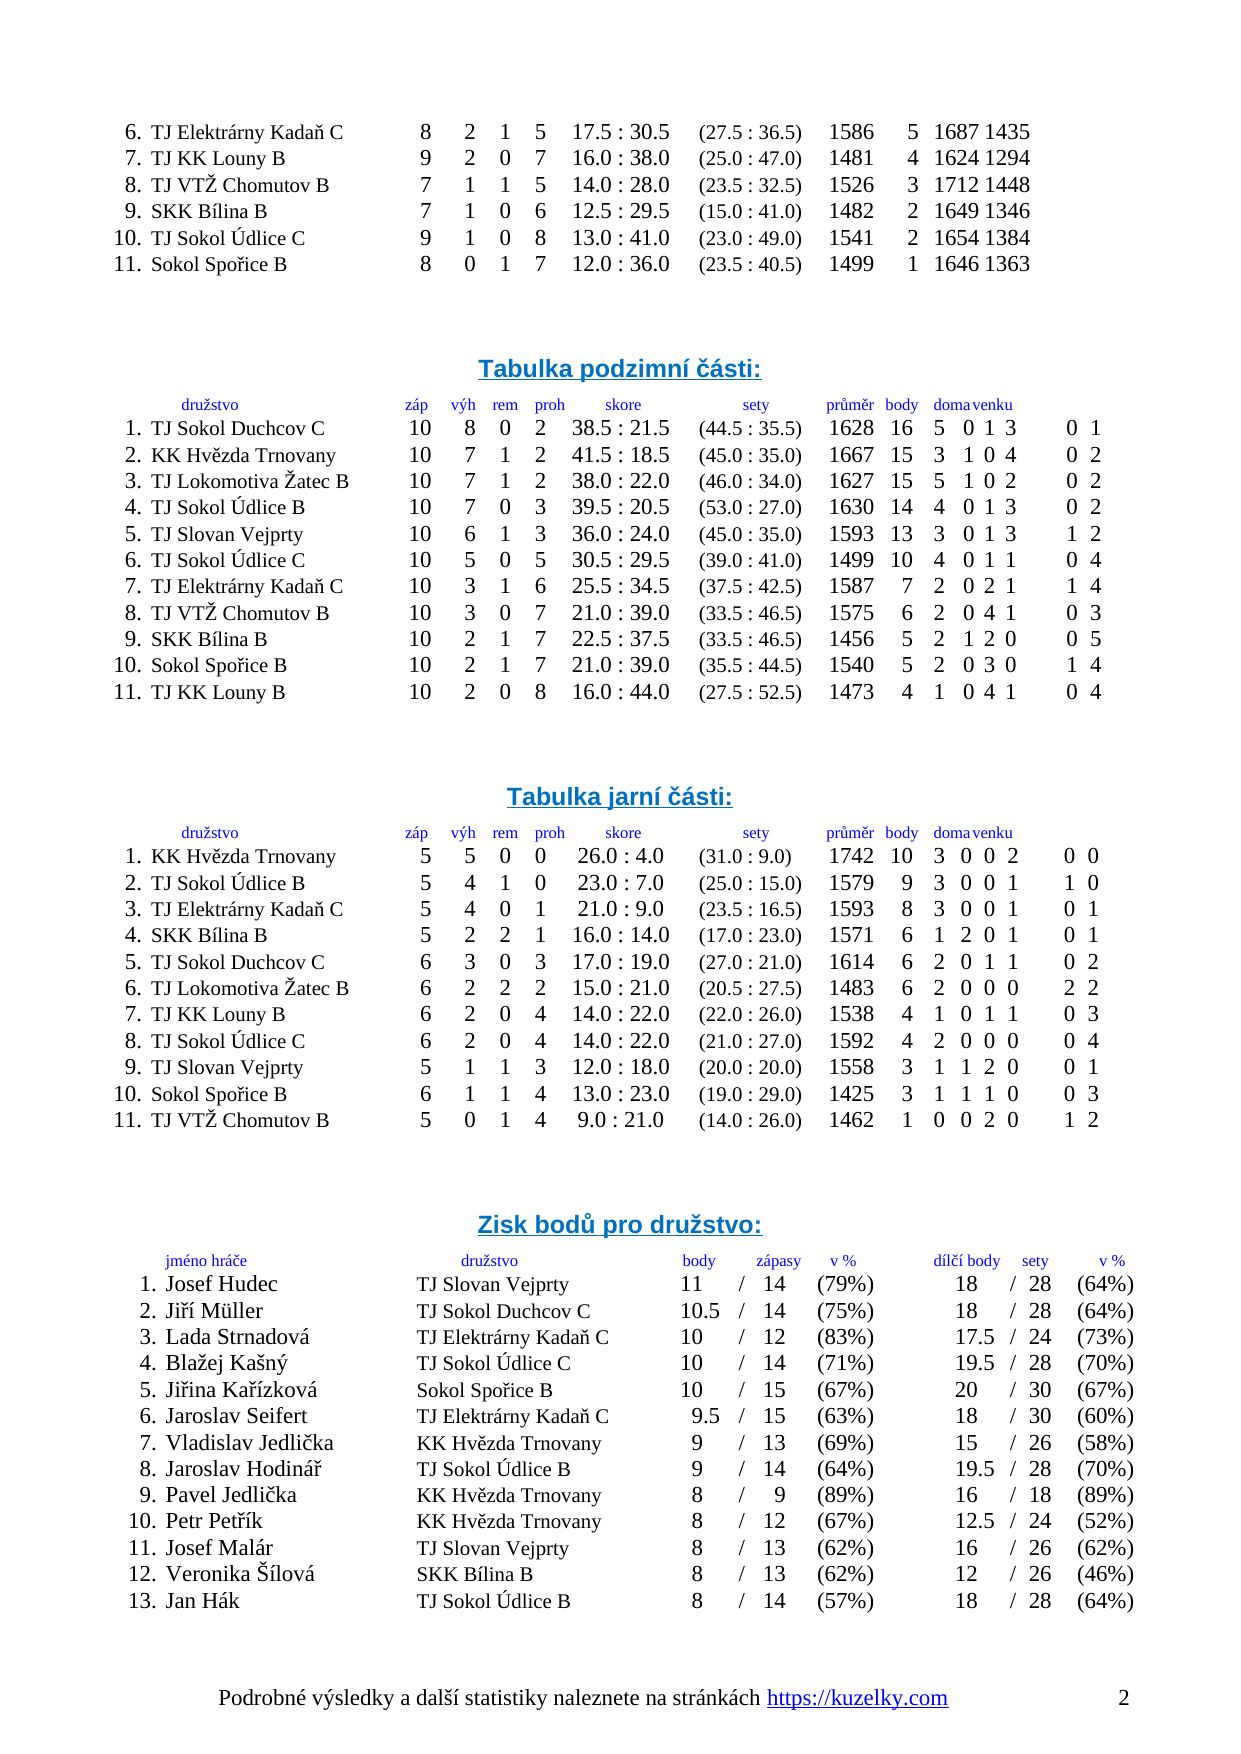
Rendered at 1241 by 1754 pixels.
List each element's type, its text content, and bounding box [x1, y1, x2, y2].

text 1. TJ Sokol Duchcov C 10 8 0 2 38.5 : 21.5 (44.5 : 35.5) 1628 16 5 0 1 3 0 1 [106, 414, 1134, 441]
text 10. TJ Sokol Údlice C 9 1 0 8 13.0 : 41.0 (23.0 : 49.0) 1541 2 1654 1384 [106, 223, 1134, 250]
text 7. Vladislav Jedlička KK Hvězda Trnovany 9 / 13 (69%) 15 / 26 (58%) [106, 1428, 1134, 1455]
text 11. TJ KK Louny B 10 2 0 8 16.0 : 44.0 (27.5 : 52.5) 1473 4 1 0 4 1 0 4 [106, 678, 1134, 704]
text 1. Josef Hudec TJ Slovan Vejprty 11 / 14 (79%) 18 / 28 (64%) [106, 1270, 1134, 1297]
text 6. Jaroslav Seifert TJ Elektrárny Kadaň C 9.5 / 15 (63%) 18 / 30 (60%) [106, 1402, 1134, 1428]
text 3. TJ Lokomotiva Žatec B 10 7 1 2 38.0 : 22.0 (46.0 : 34.0) 1627 15 5 1 0 2 0 2 [106, 467, 1134, 493]
text 10. Petr Petřík KK Hvězda Trnovany 8 / 12 (67%) 12.5 / 24 (52%) [106, 1508, 1134, 1534]
text 2. KK Hvězda Trnovany 10 7 1 2 41.5 : 18.5 (45.0 : 35.0) 1667 15 3 1 0 4 0 2 [106, 441, 1134, 467]
text družstvo záp výh rem proh skore sety průměr body doma venku [106, 395, 1134, 414]
text 11. TJ VTŽ Chomutov B 5 0 1 4 9.0 : 21.0 (14.0 : 26.0) 1462 1 0 0 2 0 1 2 [106, 1106, 1134, 1132]
text 13. Jan Hák TJ Sokol Údlice B 8 / 14 (57%) 18 / 28 (64%) [106, 1587, 1134, 1613]
text 2. TJ Sokol Údlice B 5 4 1 0 23.0 : 7.0 (25.0 : 15.0) 1579 9 3 0 0 1 1 0 [106, 869, 1134, 895]
text 8. Jaroslav Hodinář TJ Sokol Údlice B 9 / 14 (64%) 19.5 / 28 (70%) [106, 1455, 1134, 1481]
text 12. Veronika Šílová SKK Bílina B 8 / 13 (62%) 12 / 26 (46%) [106, 1560, 1134, 1587]
text 10. Sokol Spořice B 6 1 1 4 13.0 : 23.0 (19.0 : 29.0) 1425 3 1 1 1 0 0 3 [106, 1079, 1134, 1106]
text Zisk bodů pro družstvo: [94, 1210, 1145, 1239]
text 7. TJ KK Louny B 6 2 0 4 14.0 : 22.0 (22.0 : 26.0) 1538 4 1 0 1 1 0 3 [106, 1001, 1134, 1027]
text 3. Lada Strnadová TJ Elektrárny Kadaň C 10 / 12 (83%) 17.5 / 24 (73%) [106, 1323, 1134, 1349]
text jméno hráče družstvo body zápasy v % dílčí body sety v % [106, 1251, 1134, 1270]
text Tabulka jarní části: [94, 782, 1145, 811]
text Tabulka podzimní části: [94, 354, 1145, 383]
text 9. SKK Bílina B 10 2 1 7 22.5 : 37.5 (33.5 : 46.5) 1456 5 2 1 2 0 0 5 [106, 625, 1134, 652]
text 8. TJ VTŽ Chomutov B 7 1 1 5 14.0 : 28.0 (23.5 : 32.5) 1526 3 1712 1448 [106, 171, 1134, 197]
text 4. TJ Sokol Údlice B 10 7 0 3 39.5 : 20.5 (53.0 : 27.0) 1630 14 4 0 1 3 0 2 [106, 493, 1134, 520]
text 8. TJ VTŽ Chomutov B 10 3 0 7 21.0 : 39.0 (33.5 : 46.5) 1575 6 2 0 4 1 0 3 [106, 599, 1134, 625]
text 9. Pavel Jedlička KK Hvězda Trnovany 8 / 9 (89%) 16 / 18 (89%) [106, 1481, 1134, 1508]
text 11. Sokol Spořice B 8 0 1 7 12.0 : 36.0 (23.5 : 40.5) 1499 1 1646 1363 [106, 250, 1134, 276]
text 4. SKK Bílina B 5 2 2 1 16.0 : 14.0 (17.0 : 23.0) 1571 6 1 2 0 1 0 1 [106, 921, 1134, 948]
text 5. TJ Sokol Duchcov C 6 3 0 3 17.0 : 19.0 (27.0 : 21.0) 1614 6 2 0 1 1 0 2 [106, 948, 1134, 974]
text 8. TJ Sokol Údlice C 6 2 0 4 14.0 : 22.0 (21.0 : 27.0) 1592 4 2 0 0 0 0 4 [106, 1027, 1134, 1053]
text 7. TJ Elektrárny Kadaň C 10 3 1 6 25.5 : 34.5 (37.5 : 42.5) 1587 7 2 0 2 1 1 4 [106, 572, 1134, 599]
text 3. TJ Elektrárny Kadaň C 5 4 0 1 21.0 : 9.0 (23.5 : 16.5) 1593 8 3 0 0 1 0 1 [106, 895, 1134, 921]
text 6. TJ Sokol Údlice C 10 5 0 5 30.5 : 29.5 (39.0 : 41.0) 1499 10 4 0 1 1 0 4 [106, 546, 1134, 572]
text 6. TJ Elektrárny Kadaň C 8 2 1 5 17.5 : 30.5 (27.5 : 36.5) 1586 5 1687 1435 [106, 118, 1134, 144]
text 1. KK Hvězda Trnovany 5 5 0 0 26.0 : 4.0 (31.0 : 9.0) 1742 10 3 0 0 2 0 0 [106, 842, 1134, 869]
text 10. Sokol Spořice B 10 2 1 7 21.0 : 39.0 (35.5 : 44.5) 1540 5 2 0 3 0 1 4 [106, 652, 1134, 678]
text 7. TJ KK Louny B 9 2 0 7 16.0 : 38.0 (25.0 : 47.0) 1481 4 1624 1294 [106, 144, 1134, 171]
text 9. TJ Slovan Vejprty 5 1 1 3 12.0 : 18.0 (20.0 : 20.0) 1558 3 1 1 2 0 0 1 [106, 1053, 1134, 1079]
text 6. TJ Lokomotiva Žatec B 6 2 2 2 15.0 : 21.0 (20.5 : 27.5) 1483 6 2 0 0 0 2 2 [106, 974, 1134, 1001]
text 2. Jiří Müller TJ Sokol Duchcov C 10.5 / 14 (75%) 18 / 28 (64%) [106, 1297, 1134, 1323]
text družstvo záp výh rem proh skore sety průměr body doma venku [106, 823, 1134, 842]
text 11. Josef Malár TJ Slovan Vejprty 8 / 13 (62%) 16 / 26 (62%) [106, 1534, 1134, 1560]
text 9. SKK Bílina B 7 1 0 6 12.5 : 29.5 (15.0 : 41.0) 1482 2 1649 1346 [106, 197, 1134, 223]
text 4. Blažej Kašný TJ Sokol Údlice C 10 / 14 (71%) 19.5 / 28 (70%) [106, 1349, 1134, 1376]
text 5. Jiřina Kařízková Sokol Spořice B 10 / 15 (67%) 20 / 30 (67%) [106, 1376, 1134, 1402]
text 5. TJ Slovan Vejprty 10 6 1 3 36.0 : 24.0 (45.0 : 35.0) 1593 13 3 0 1 3 1 2 [106, 520, 1134, 546]
